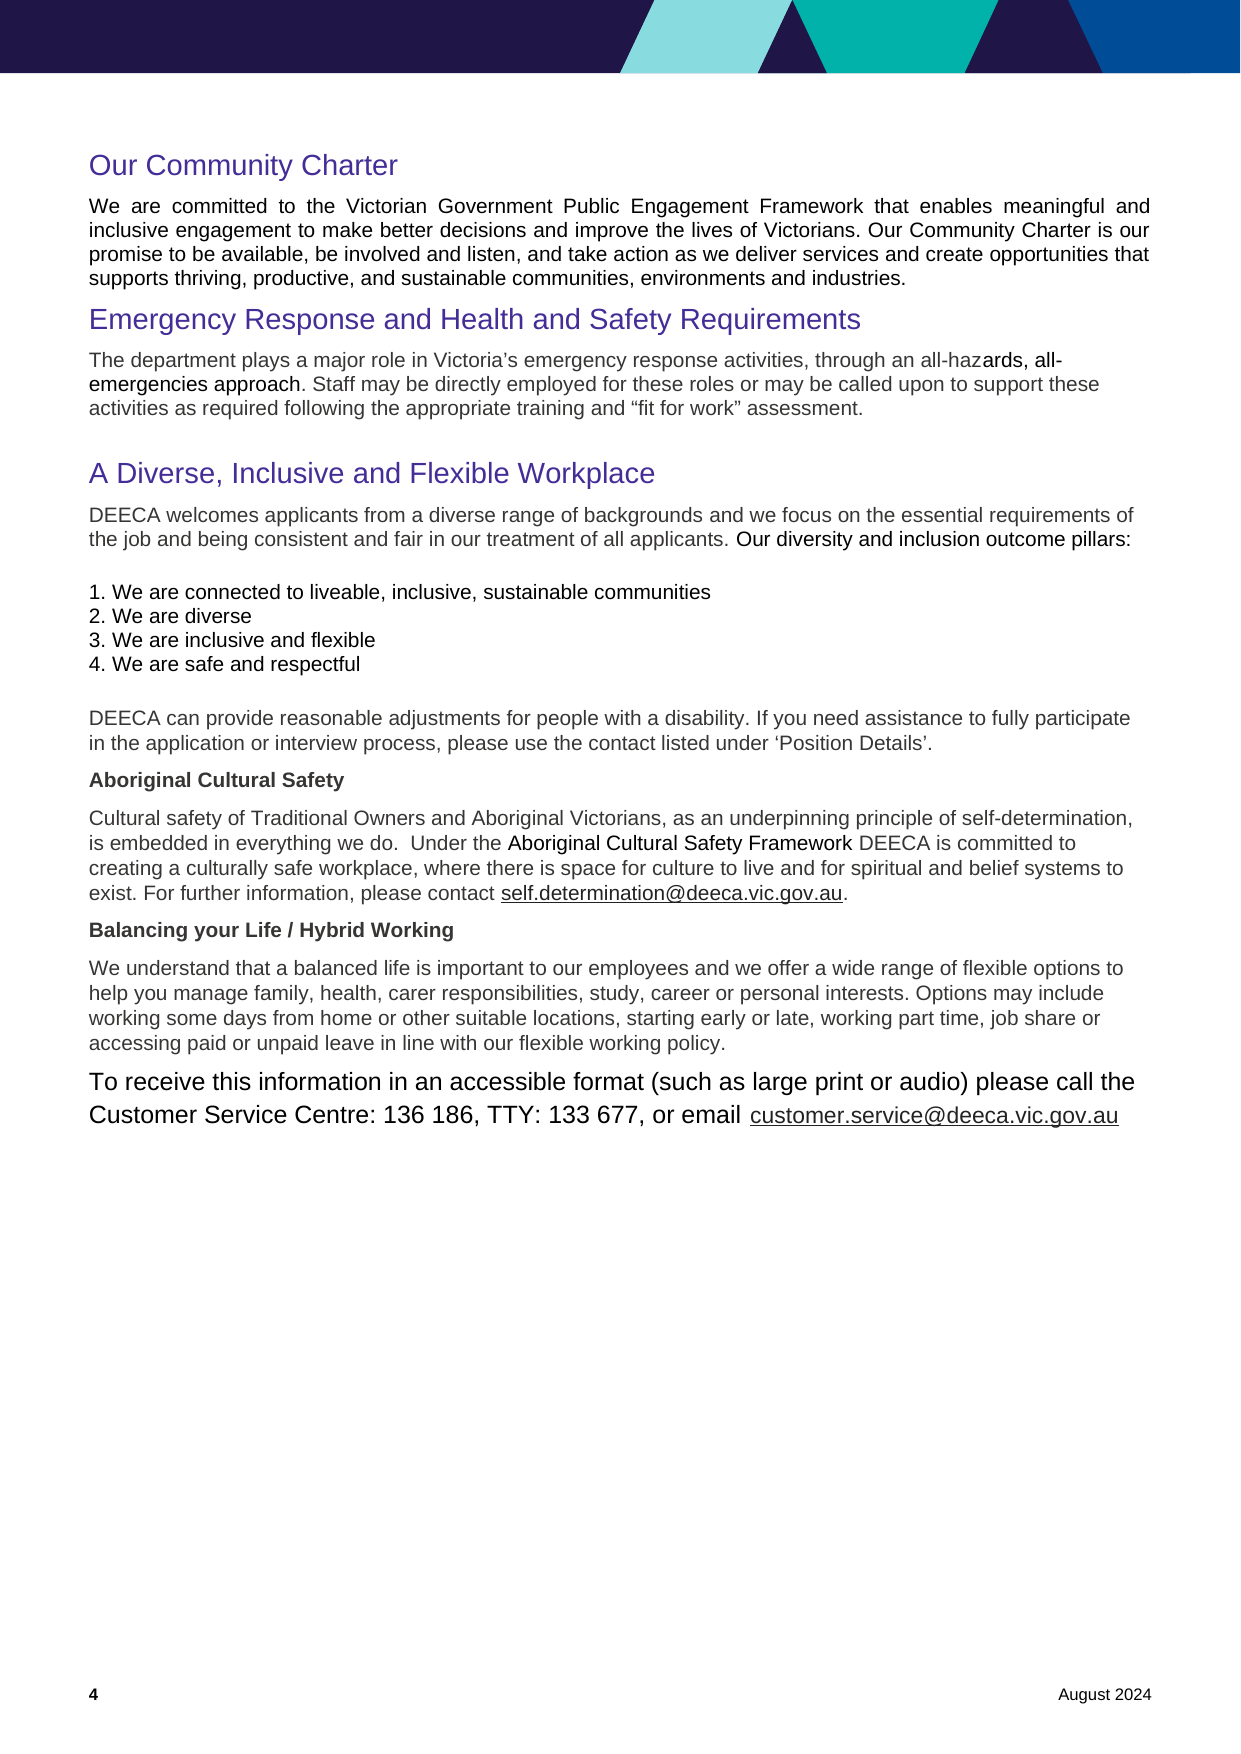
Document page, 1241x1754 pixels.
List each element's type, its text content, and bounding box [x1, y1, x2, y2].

text We are committed to the Victorian Government Public Engagement Framework that enables meaningful and inclusive engagement to make better decisions and improve the lives of Victorians. Our Community Charter is our promise to be available, be involved and listen, and take action as we deliver services and create opportunities that supports thriving, productive, and sustainable communities, environments and industries. [89, 194, 1152, 289]
text To receive this information in an accessible format (such as large print or audio) please call the Customer Service Centre: 136 186, TTY: 133 677, or email customer.service@deeca.vic.gov.au [89, 1067, 1152, 1129]
text Our Community Charter [89, 148, 1152, 181]
text Emergency Response and Health and Safety Requirements [89, 302, 1152, 336]
text A Diverse, Inclusive and Flexible Workplace [89, 456, 1152, 490]
text Aboriginal Cultural Safety [89, 767, 1152, 792]
text We understand that a balanced life is important to our employees and we offer a wide range of flexible options to help you manage family, health, carer responsibilities, study, career or personal interests. Options may include working some days from home or other suitable locations, starting early or late, working part time, job share or accessing paid or unpaid leave in line with our flexible working policy. [89, 954, 1152, 1054]
text Cultural safety of Traditional Owners and Aboriginal Victorians, as an underpinning principle of self-determination, is embedded in everything we do. Under the Aboriginal Cultural Safety Framework DEECA is committed to creating a culturally safe workplace, where there is space for culture to live and for spiritual and belief systems to exist. For further information, please contact self.determination@deeca.vic.gov.au. [89, 804, 1152, 904]
text Balancing your Life / Hybrid Working [89, 917, 1152, 942]
text 1. We are connected to liveable, inclusive, sustainable communities 2. We are diverse 3. We are inclusive and flexible 4. We are safe and respectful [89, 579, 1152, 675]
text DEECA welcomes applicants from a diverse range of backgrounds and we focus on the essential requirements of the job and being consistent and fair in our treatment of all applicants. Our diversity and inclusion outcome pillars: [89, 502, 1152, 550]
text DEECA can provide reasonable adjustments for people with a disability. If you need assistance to fully participate in the application or interview process, please use the contact listed under ‘Position Details’. [89, 704, 1152, 754]
text The department plays a major role in Victoria’s emergency response activities, through an all-hazards, all-emergencies approach. Staff may be directly employed for these roles or may be called upon to support these activities as required following the appropriate training and “fit for work” assessment. [89, 348, 1152, 420]
